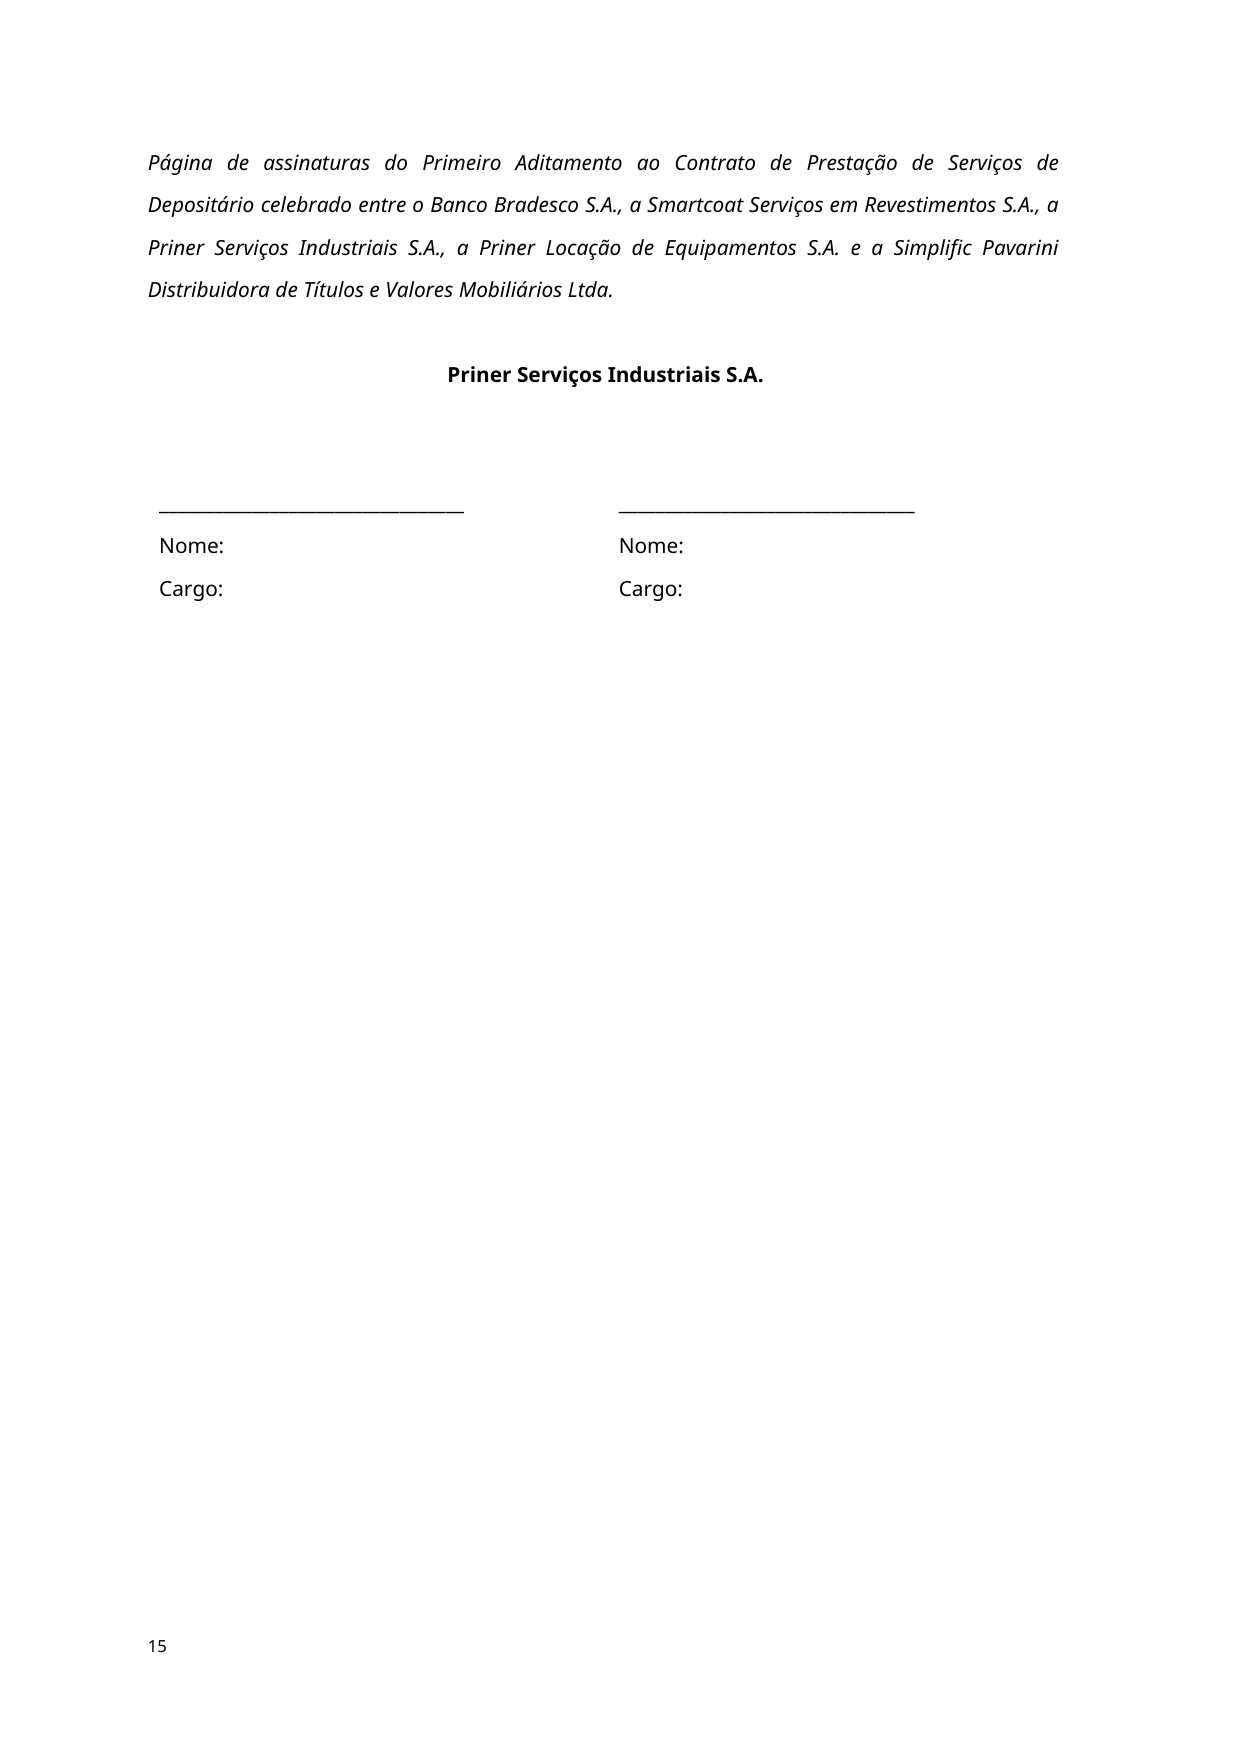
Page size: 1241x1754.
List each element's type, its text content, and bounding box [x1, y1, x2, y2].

text Página de assinaturas do Primeiro Aditamento ao Contrato de Prestação de Serviços de Depositário celebrado entre o Banco Bradesco S.A., a Smartcoat Serviços em Revestimentos S.A., a Priner Serviços Industriais S.A., a Priner Locação de Equipamentos S.A. e a Simplific Pavarini Distribuidora de Títulos e Valores Mobiliários Ltda. [148, 148, 1063, 304]
table_header _________________________________ Nome: Cargo: [148, 489, 607, 615]
table_header ________________________________ Nome: Cargo: [607, 489, 1054, 615]
text Priner Serviços Industriais S.A. [148, 361, 1063, 389]
